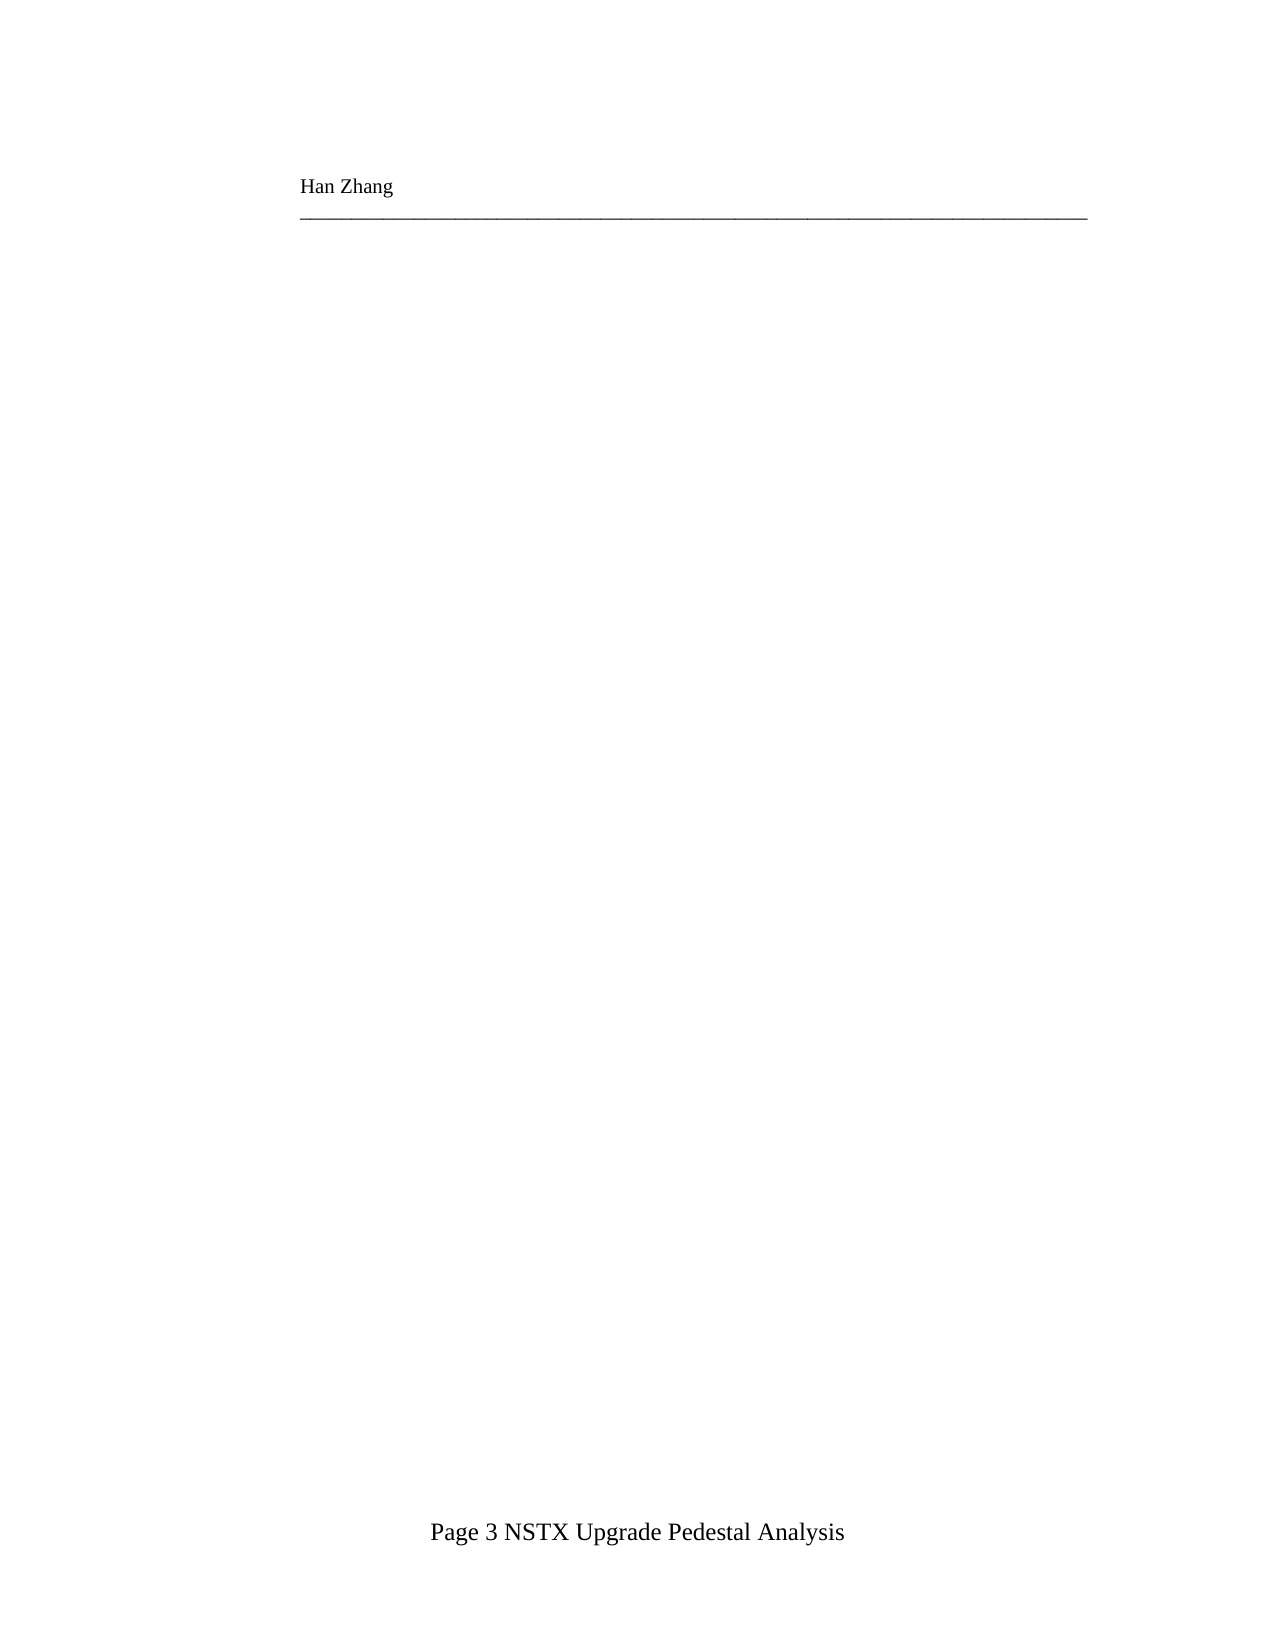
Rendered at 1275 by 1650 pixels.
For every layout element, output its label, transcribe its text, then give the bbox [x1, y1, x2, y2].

text Han Zhang [300, 174, 1087, 219]
